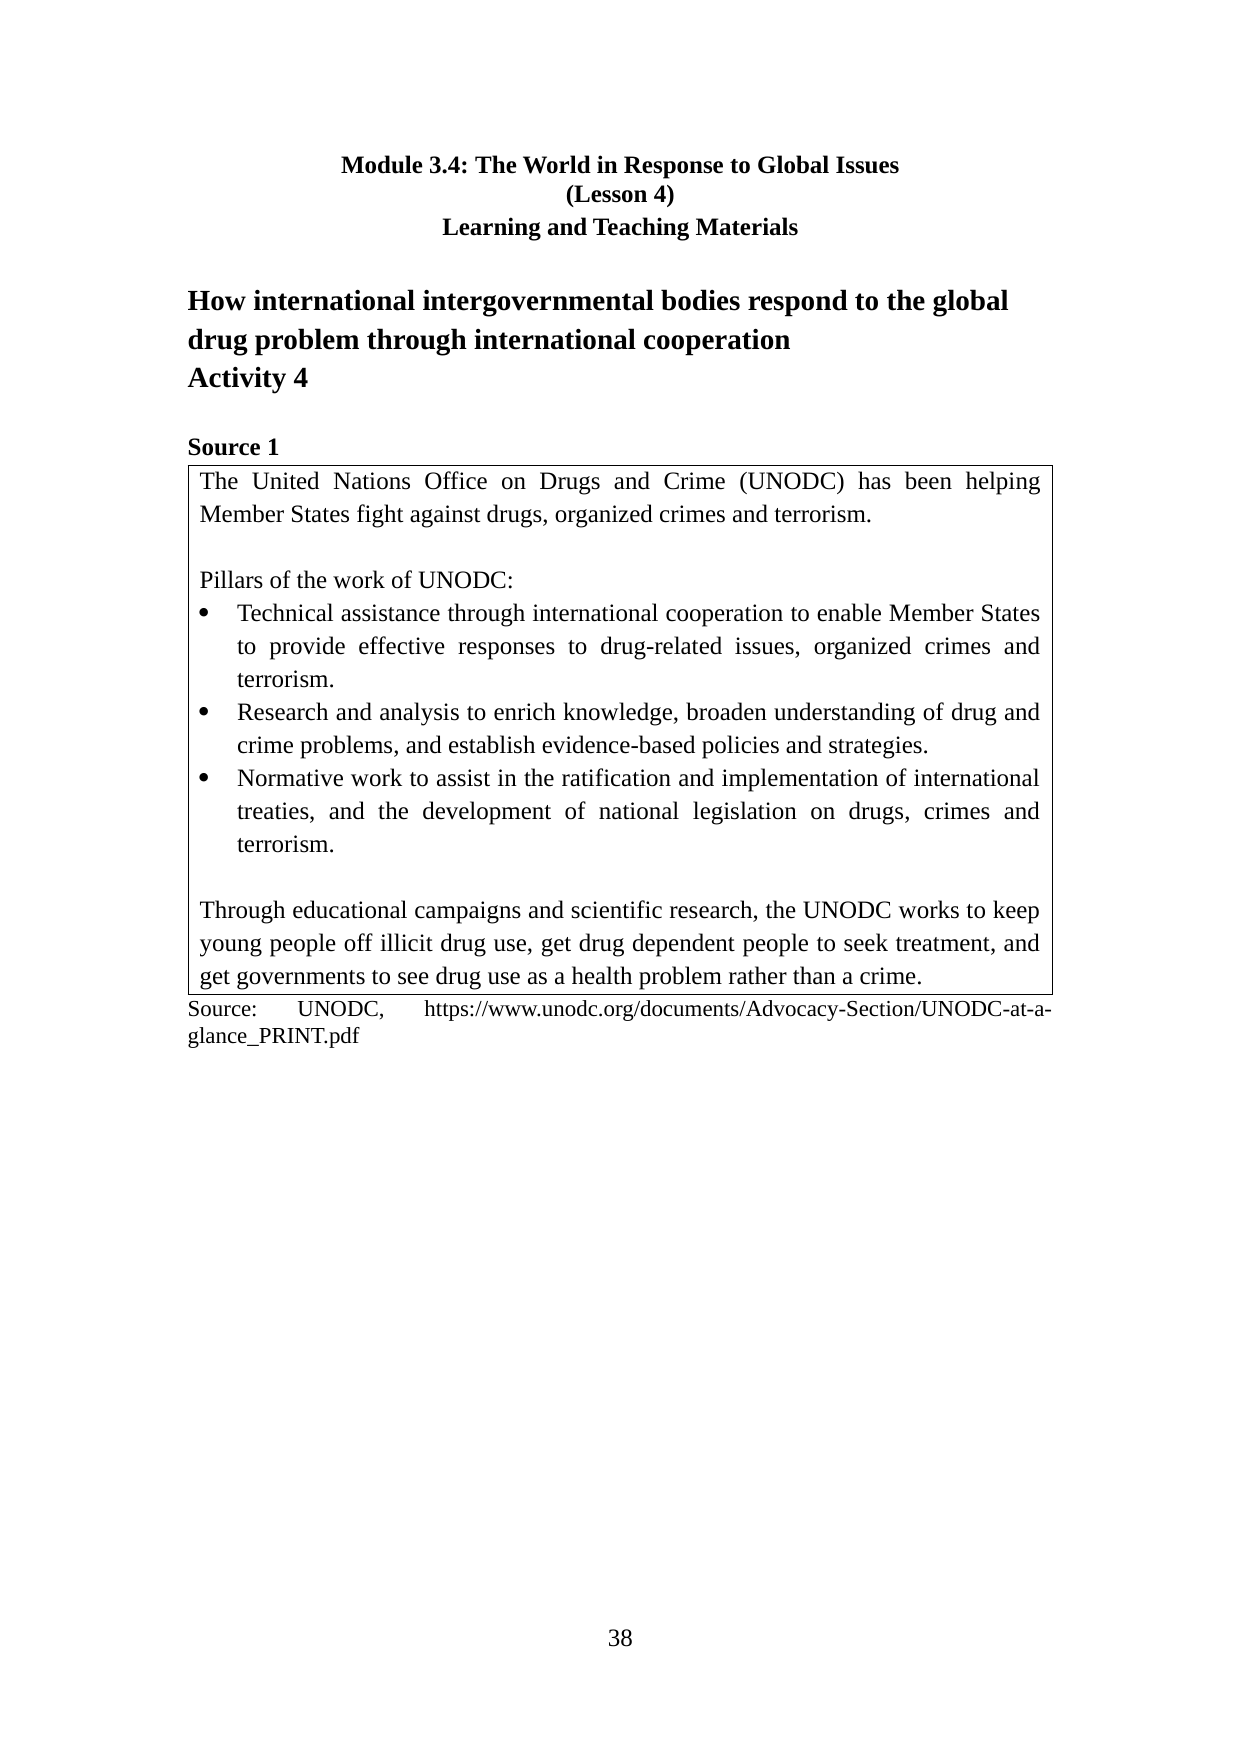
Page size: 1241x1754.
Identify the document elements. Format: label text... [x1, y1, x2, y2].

text Source: UNODC, https://www.unodc.org/documents/Advocacy-Section/UNODC-at-a-glance_PRINT.pdf [187, 995, 1053, 1048]
text Learning and Teaching Materials [187, 212, 1053, 241]
text Source 1 [187, 432, 1053, 461]
text How international intergovernmental bodies respond to the global drug problem through international cooperation [187, 283, 1053, 355]
table_header The United Nations Office on Drugs and Crime (UNODC) has been helping Member States fight against drugs, organized crimes and terrorism. Pillars of the work of UNODC: Technical assistance through international cooperation to enable Member States to provide effective responses to drug-related issues, organized crimes and terrorism. Research and analysis to enrich knowledge, broaden understanding of drug and crime problems, and establish evidence-based policies and strategies. Normative work to assist in the ratification and implementation of international treaties, and the development of national legislation on drugs, crimes and terrorism. Through educational campaigns and scientific research, the UNODC works to keep young people off illicit drug use, get drug dependent people to seek treatment, and get governments to see drug use as a health problem rather than a crime. [189, 466, 1052, 994]
text Activity 4 [187, 360, 1053, 394]
text Module 3.4: The World in Response to Global Issues [187, 150, 1053, 179]
text (Lesson 4) [187, 179, 1053, 207]
